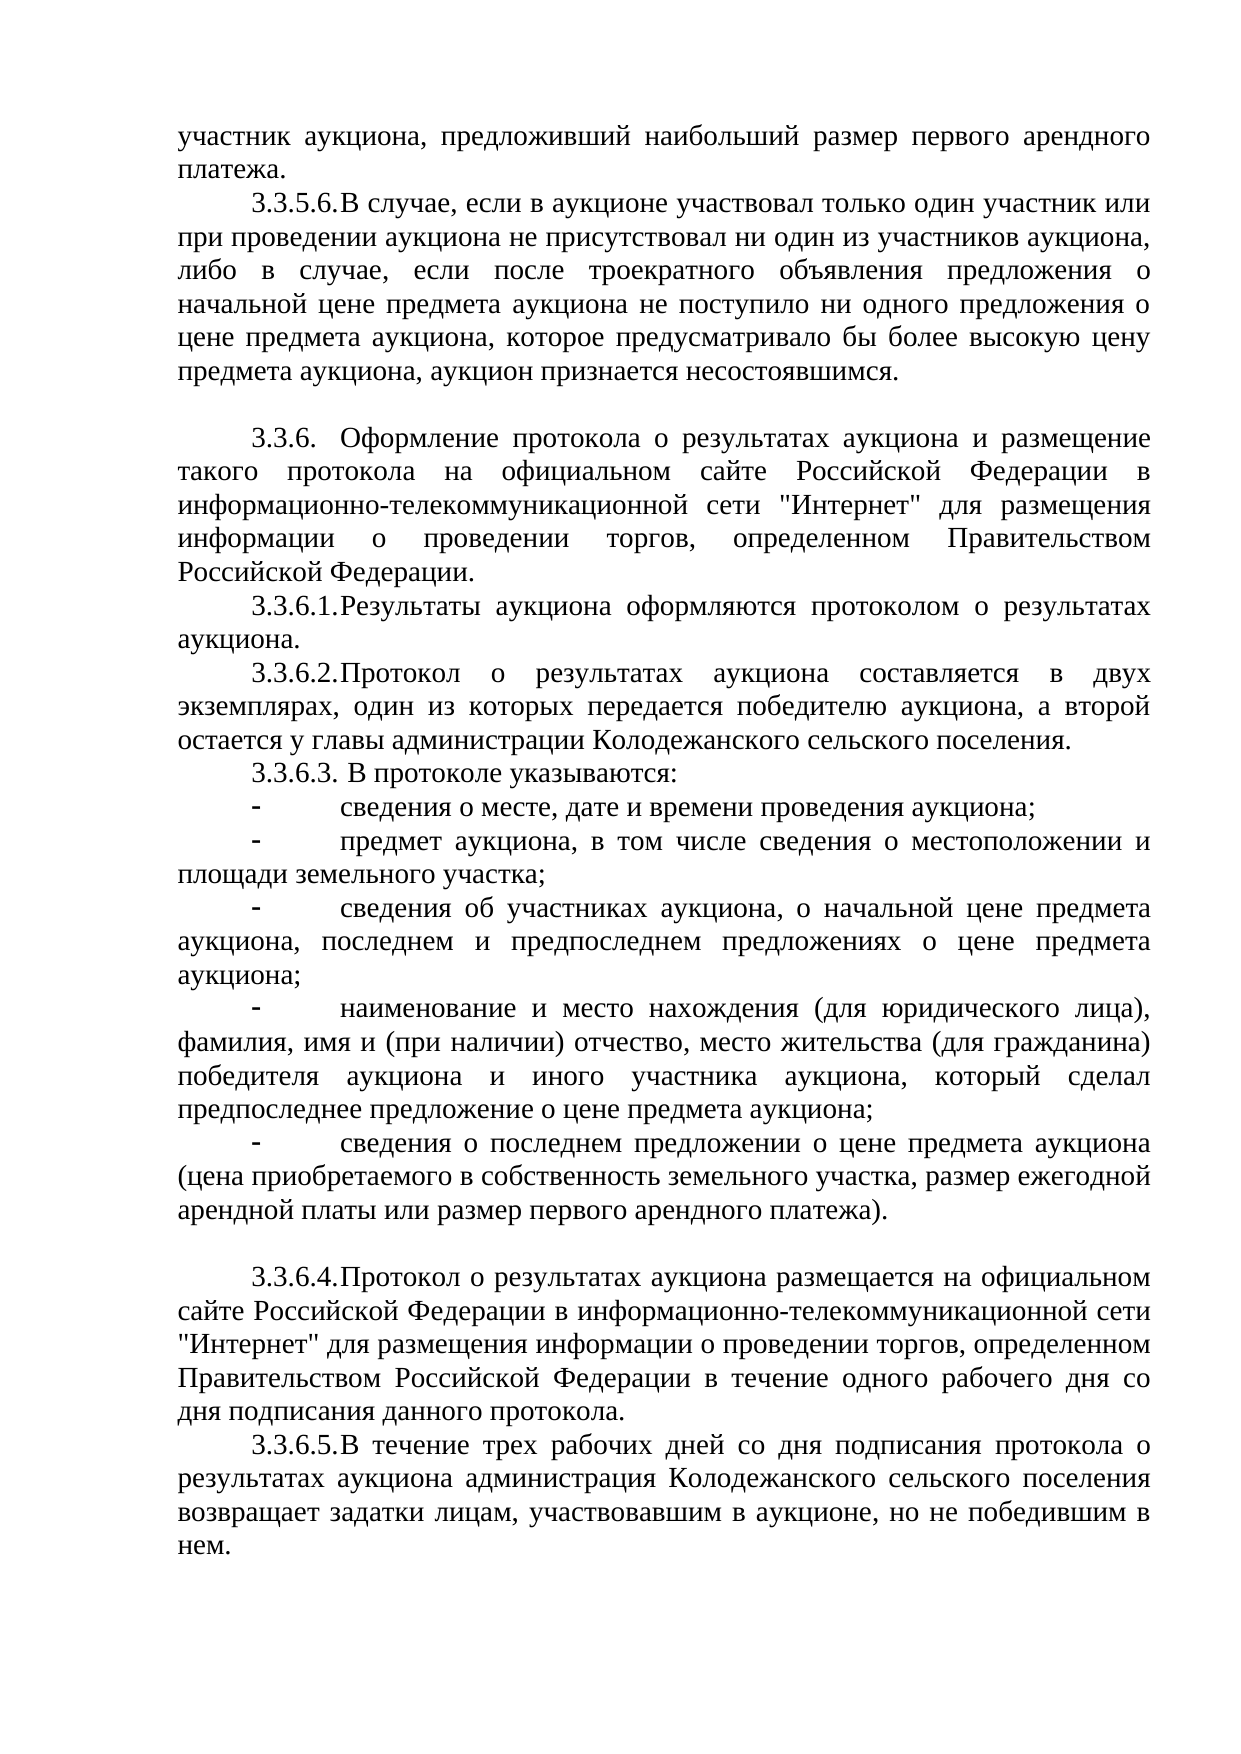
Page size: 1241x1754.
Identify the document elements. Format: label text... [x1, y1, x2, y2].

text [177, 118, 1152, 185]
list Результаты аукциона оформляются протоколом о результатах аукциона. [177, 588, 1152, 655]
list наименование и место нахождения (для юридического лица), фамилия, имя и (при наличии) отчество, место жительства (для гражданина) победителя аукциона и иного участника аукциона, который сделал предпоследнее предложение о цене предмета аукциона; [177, 991, 1152, 1125]
list сведения об участниках аукциона, о начальной цене предмета аукциона, последнем и предпоследнем предложениях о цене предмета аукциона; [177, 890, 1152, 991]
list В течение трех рабочих дней со дня подписания протокола о результатах аукциона администрация Колодежанского сельского поселения возвращает задатки лицам, участвовавшим в аукционе, но не победившим в нем. [177, 1427, 1152, 1561]
list Протокол о результатах аукциона составляется в двух экземплярах, один из которых передается победителю аукциона, а второй остается у главы администрации Колодежанского сельского поселения. [177, 655, 1152, 755]
list сведения о месте, дате и времени проведения аукциона; [177, 789, 1152, 823]
list В протоколе указываются: [177, 755, 1152, 789]
list Протокол о результатах аукциона размещается на официальном сайте Российской Федерации в информационно-телекоммуникационной сети "Интернет" для размещения информации о проведении торгов, определенном Правительством Российской Федерации в течение одного рабочего дня со дня подписания данного протокола. [177, 1259, 1152, 1427]
list Оформление протокола о результатах аукциона и размещение такого протокола на официальном сайте Российской Федерации в информационно-телекоммуникационной сети "Интернет" для размещения информации о проведении торгов, определенном Правительством Российской Федерации. [177, 420, 1152, 588]
list сведения о последнем предложении о цене предмета аукциона (цена приобретаемого в собственность земельного участка, размер ежегодной арендной платы или размер первого арендного платежа). [177, 1125, 1152, 1226]
list предмет аукциона, в том числе сведения о местоположении и площади земельного участка; [177, 823, 1152, 890]
list В случае, если в аукционе участвовал только один участник или при проведении аукциона не присутствовал ни один из участников аукциона, либо в случае, если после троекратного объявления предложения о начальной цене предмета аукциона не поступило ни одного предложения о цене предмета аукциона, которое предусматривало бы более высокую цену предмета аукциона, аукцион признается несостоявшимся. [177, 185, 1152, 386]
